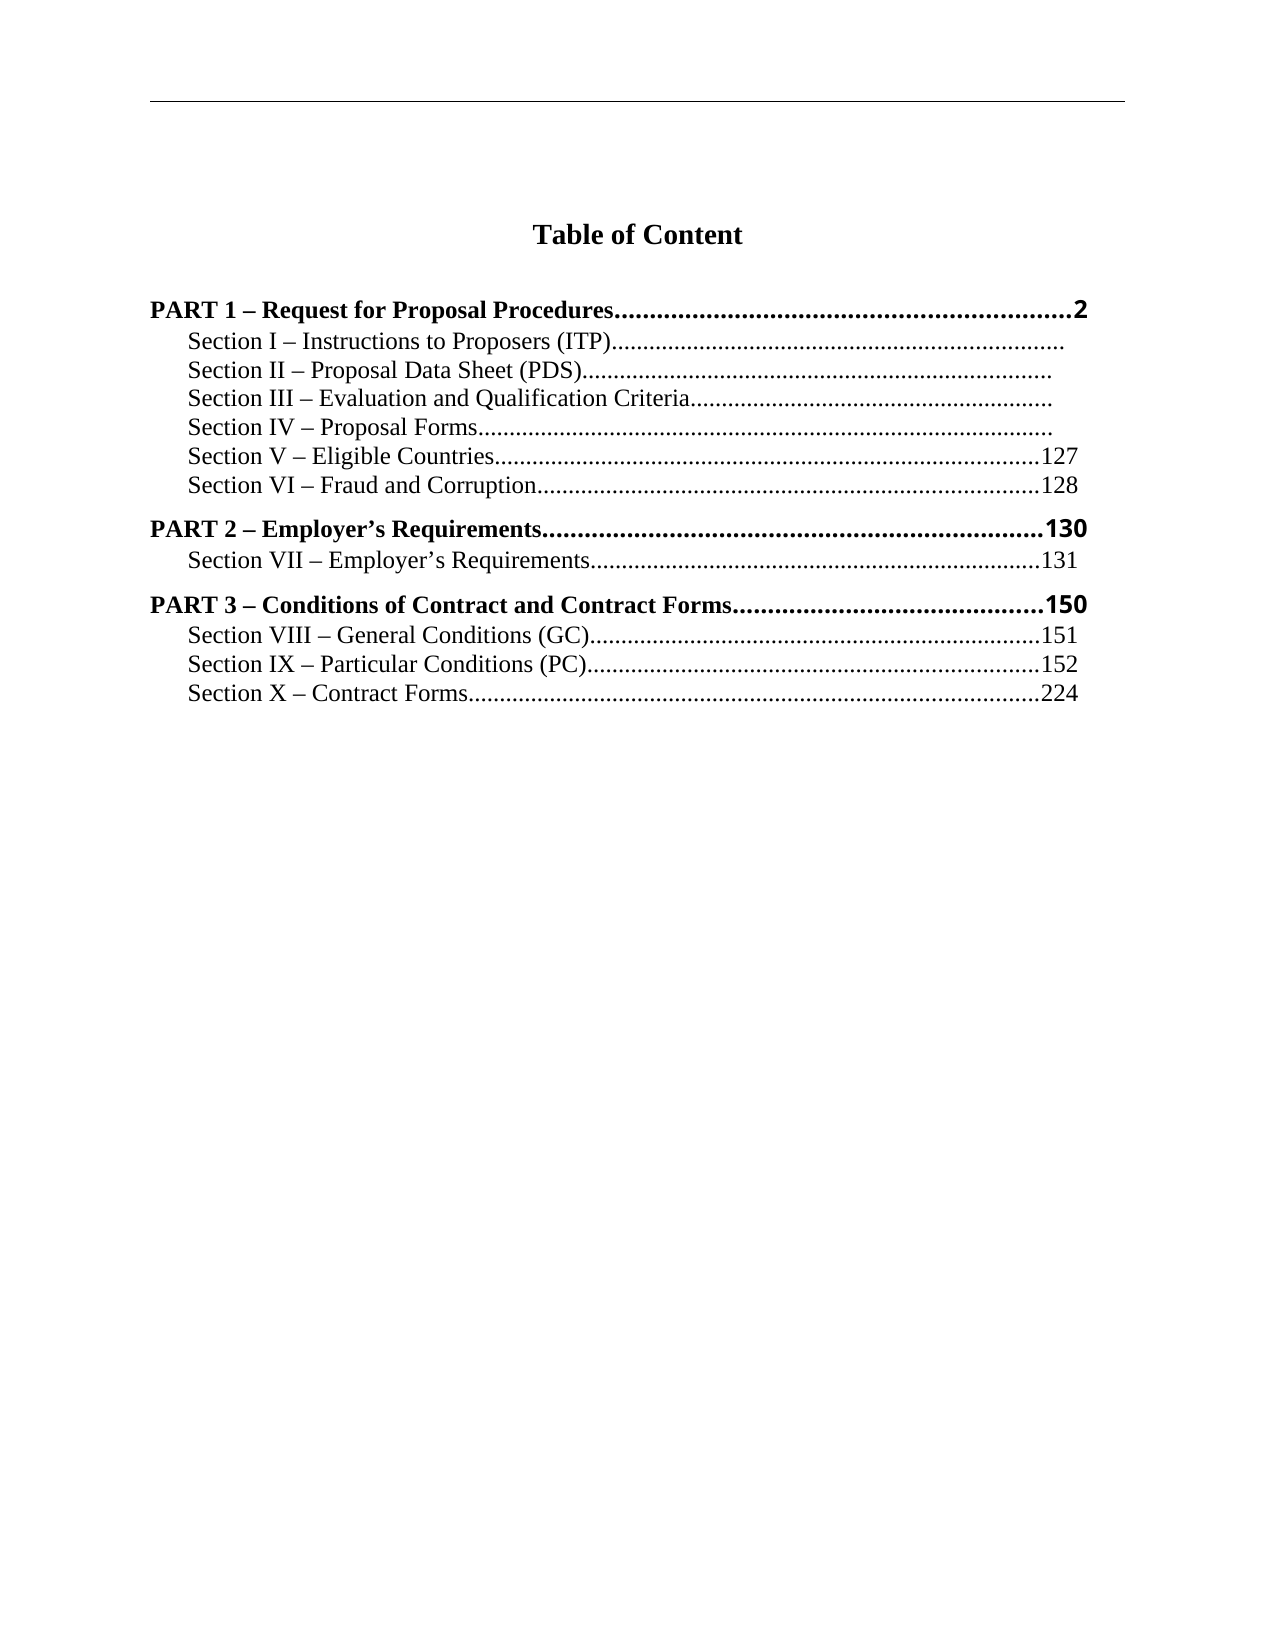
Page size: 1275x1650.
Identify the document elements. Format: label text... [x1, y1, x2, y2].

text Table of Content [150, 217, 1125, 251]
text Section VII – Employer’s Requirements 131 [187, 545, 1050, 574]
text Section II – Proposal Data Sheet (PDS) 45 [187, 355, 1050, 383]
text Section VIII – General Conditions (GC) 151 [187, 620, 1050, 649]
text Section VI – Fraud and Corruption 128 [187, 470, 1050, 498]
text Section V – Eligible Countries 127 [187, 441, 1050, 470]
text PART 1 – Request for Proposal Procedures 2 [150, 292, 1125, 326]
text Section IX – Particular Conditions (PC) 152 [187, 649, 1050, 678]
text Section I – Instructions to Proposers (ITP) 3 [187, 326, 1050, 355]
text Section X – Contract Forms 224 [187, 678, 1050, 707]
text Section III – Evaluation and Qualification Criteria 56 [187, 383, 1050, 412]
text PART 3 – Conditions of Contract and Contract Forms 150 [150, 586, 1125, 620]
text PART 2 – Employer’s Requirements 130 [150, 511, 1125, 545]
text Section IV – Proposal Forms 65 [187, 412, 1050, 441]
